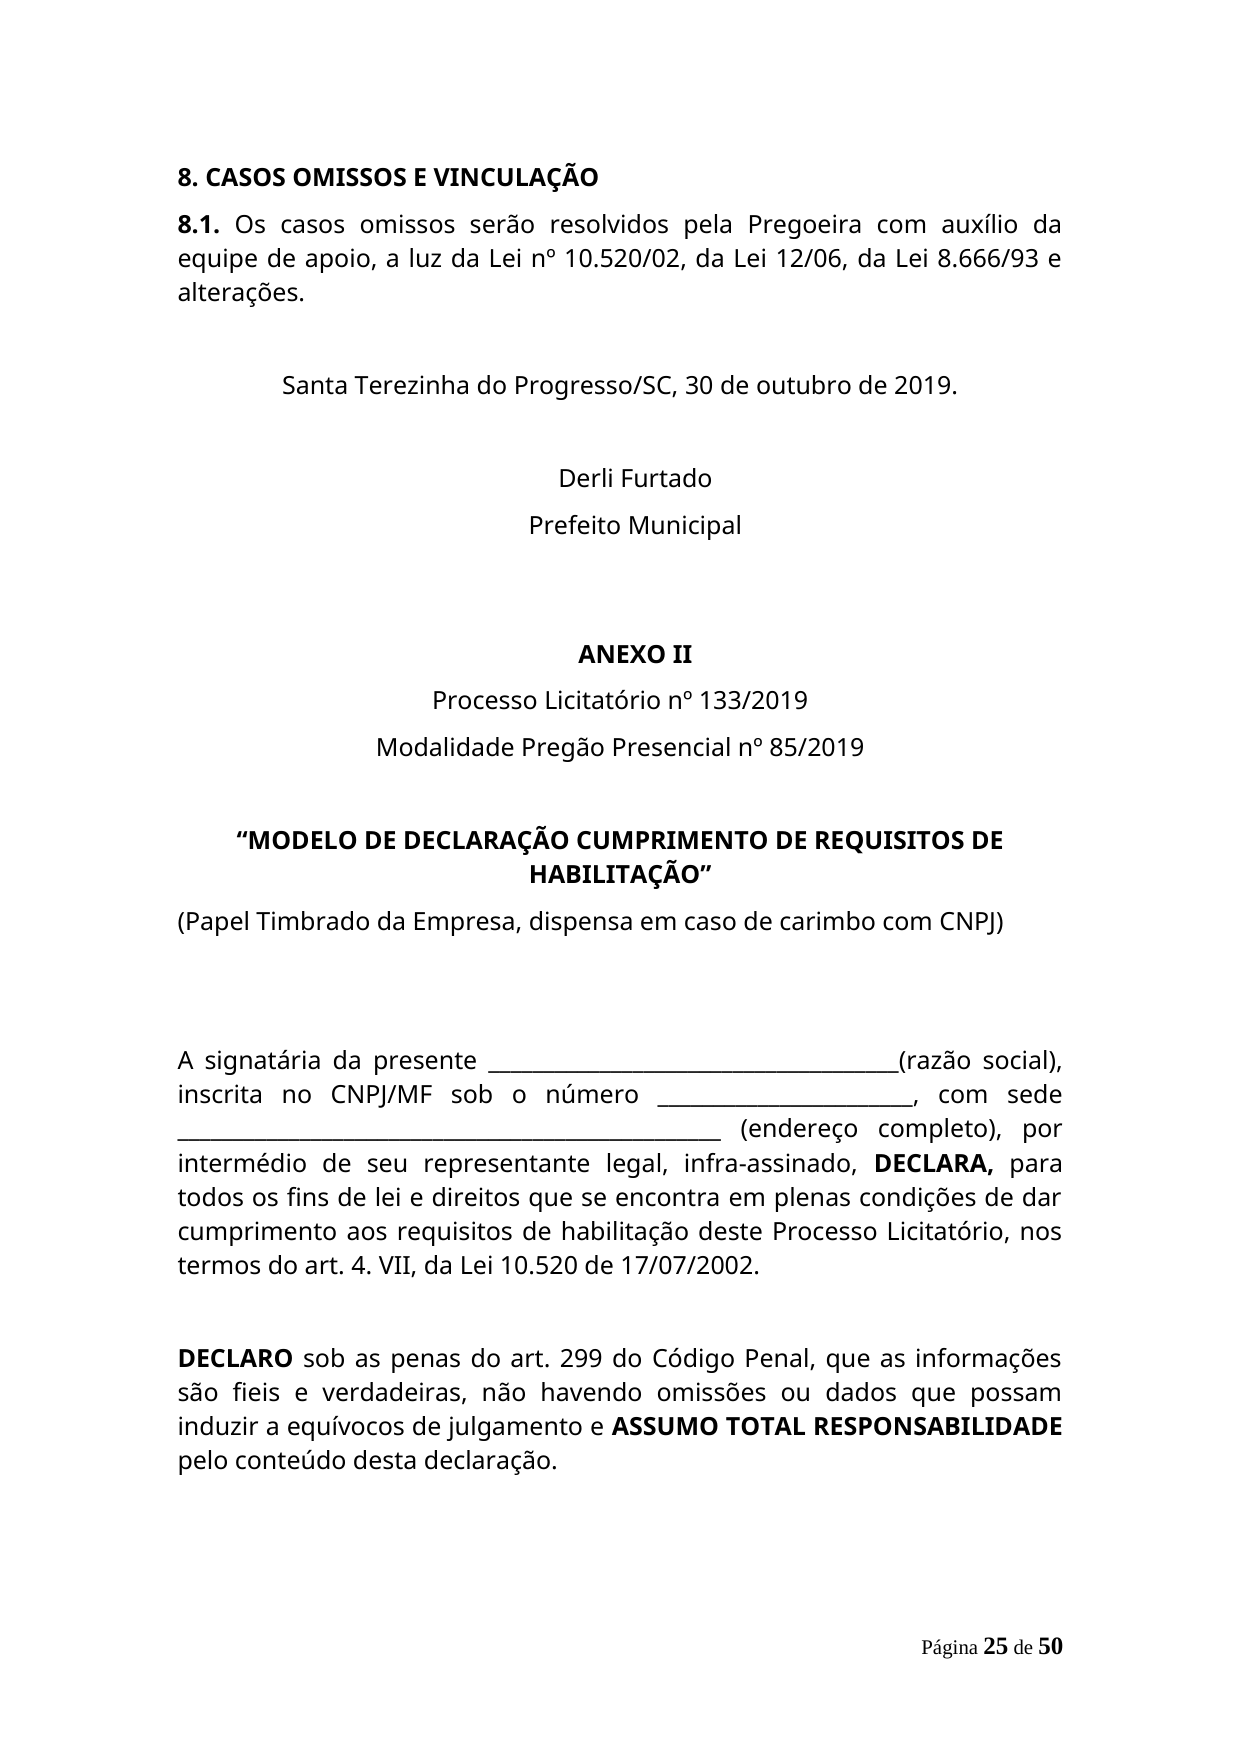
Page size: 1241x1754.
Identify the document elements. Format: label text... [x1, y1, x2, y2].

text ANEXO II [177, 636, 1093, 671]
text 8. CASOS OMISSOS E VINCULAÇÃO [177, 160, 1063, 194]
text (Papel Timbrado da Empresa, dispensa em caso de carimbo com CNPJ) [177, 903, 1063, 937]
text DECLARO sob as penas do art. 299 do Código Penal, que as informações são fieis e verdadeiras, não havendo omissões ou dados que possam induzir a equívocos de julgamento e ASSUMO TOTAL RESPONSABILIDADE pelo conteúdo desta declaração. [177, 1341, 1063, 1477]
text Modalidade Pregão Presencial nº 85/2019 [177, 729, 1063, 764]
text Processo Licitatório nº 133/2019 [177, 683, 1063, 717]
text “MODELO DE DECLARAÇÃO CUMPRIMENTO DE REQUISITOS DE HABILITAÇÃO” [177, 823, 1063, 891]
text A signatária da presente _____________________________________(razão social), inscrita no CNPJ/MF sob o número _______________________, com sede _________________________________________________ (endereço completo), por intermédio de seu representante legal, infra-assinado, DECLARA, para todos os fins de lei e direitos que se encontra em plenas condições de dar cumprimento aos requisitos de habilitação deste Processo Licitatório, nos termos do art. 4. VII, da Lei 10.520 de 17/07/2002. [177, 1043, 1063, 1281]
text Santa Terezinha do Progresso/SC, 30 de outubro de 2019. [177, 368, 1063, 402]
text 8.1. Os casos omissos serão resolvidos pela Pregoeira com auxílio da equipe de apoio, a luz da Lei nº 10.520/02, da Lei 12/06, da Lei 8.666/93 e alterações. [177, 206, 1063, 309]
